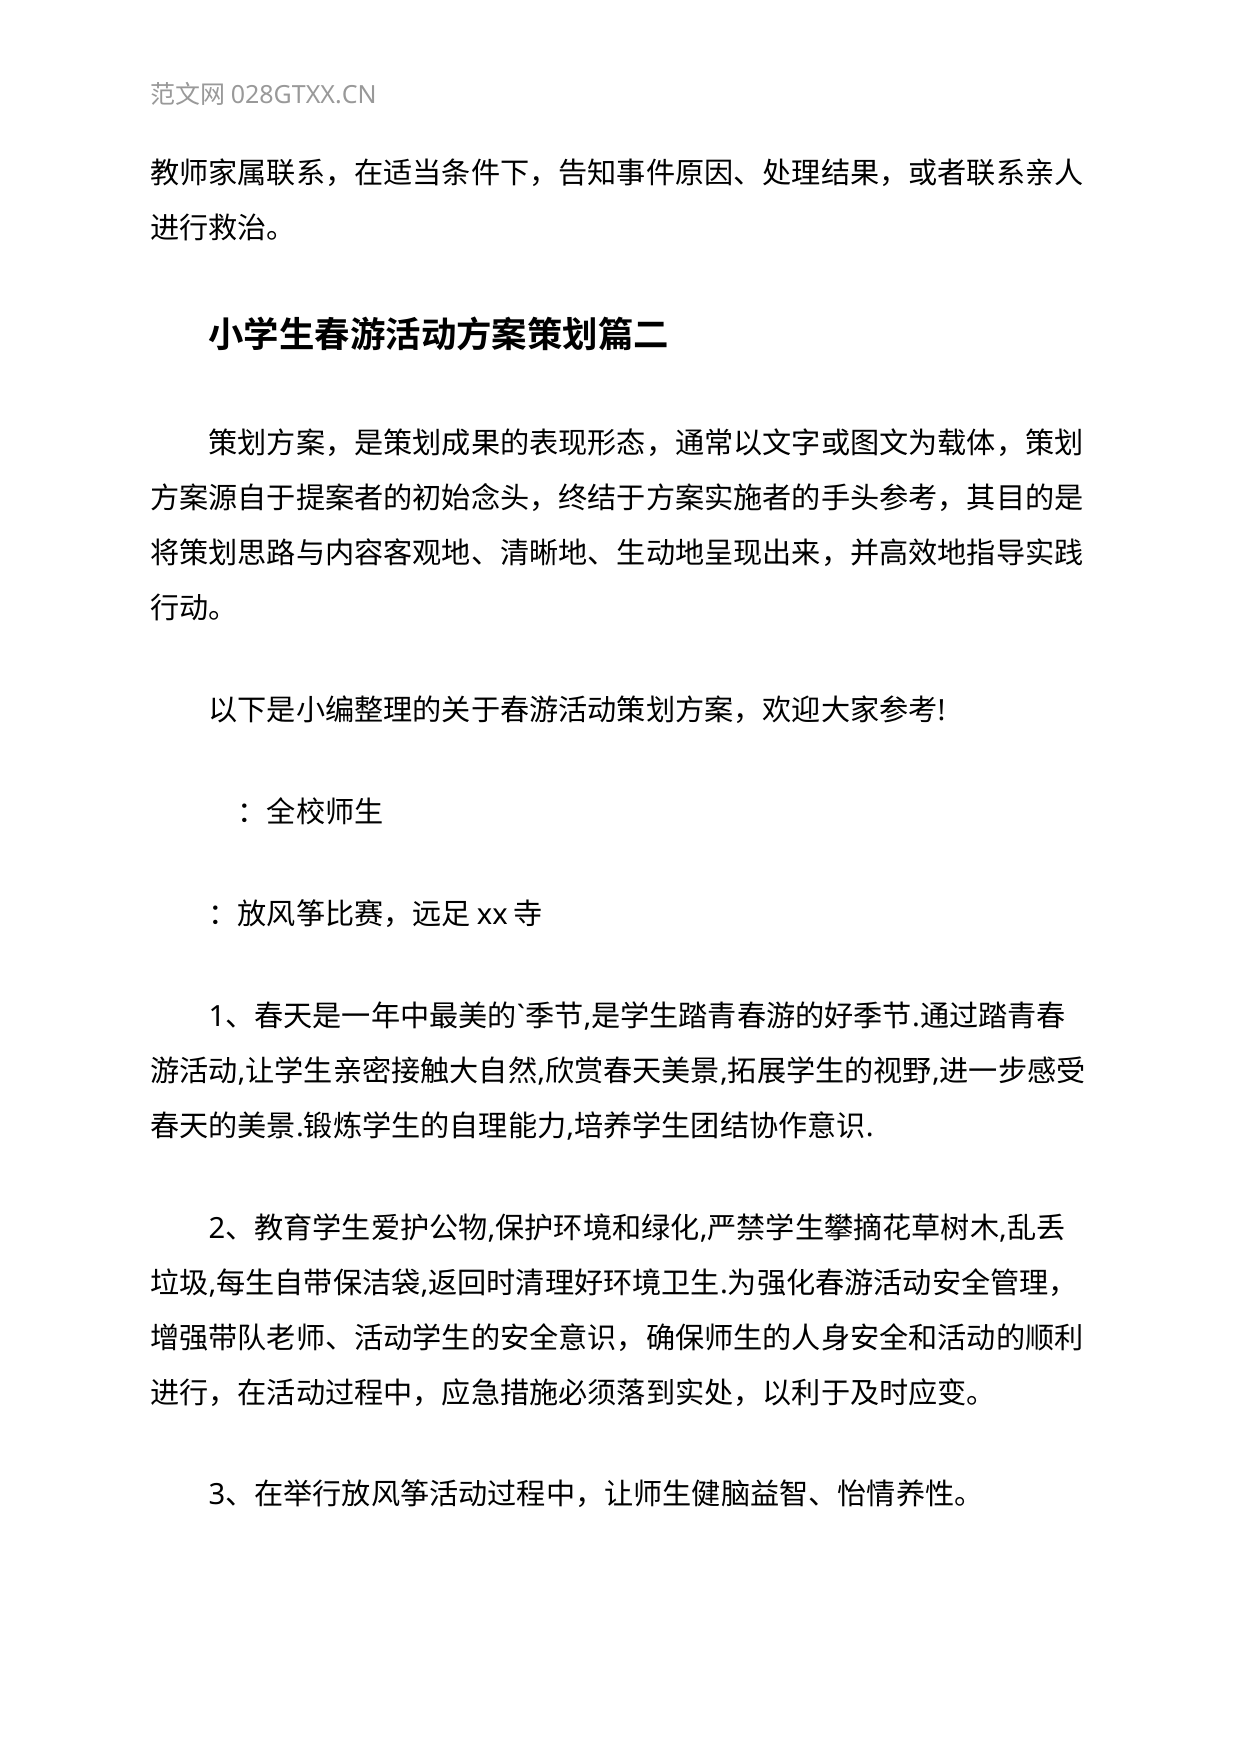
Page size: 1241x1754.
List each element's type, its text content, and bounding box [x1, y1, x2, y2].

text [150, 150, 1090, 247]
text 小学生春游活动方案策划篇二 [150, 307, 1090, 358]
text ：放风筝比赛，远足xx寺 [150, 890, 1090, 933]
text 以下是小编整理的关于春游活动策划方案，欢迎大家参考! [150, 687, 1090, 729]
text 策划方案，是策划成果的表现形态，通常以文字或图文为载体，策划方案源自于提案者的初始念头，终结于方案实施者的手头参考，其目的是将策划思路与内容客观地、清晰地、生动地呈现出来，并高效地指导实践行动。 [150, 420, 1090, 627]
text 3、在举行放风筝活动过程中，让师生健脑益智、怡情养性。 [150, 1471, 1090, 1513]
text ：全校师生 [150, 788, 1090, 831]
text 1、春天是一年中最美的`季节,是学生踏青春游的好季节.通过踏青春游活动,让学生亲密接触大自然,欣赏春天美景,拓展学生的视野,进一步感受春天的美景.锻炼学生的自理能力,培养学生团结协作意识. [150, 992, 1090, 1145]
text 2、教育学生爱护公物,保护环境和绿化,严禁学生攀摘花草树木,乱丢垃圾,每生自带保洁袋,返回时清理好环境卫生.为强化春游活动安全管理，增强带队老师、活动学生的安全意识，确保师生的人身安全和活动的顺利进行，在活动过程中，应急措施必须落到实处，以利于及时应变。 [150, 1204, 1090, 1411]
